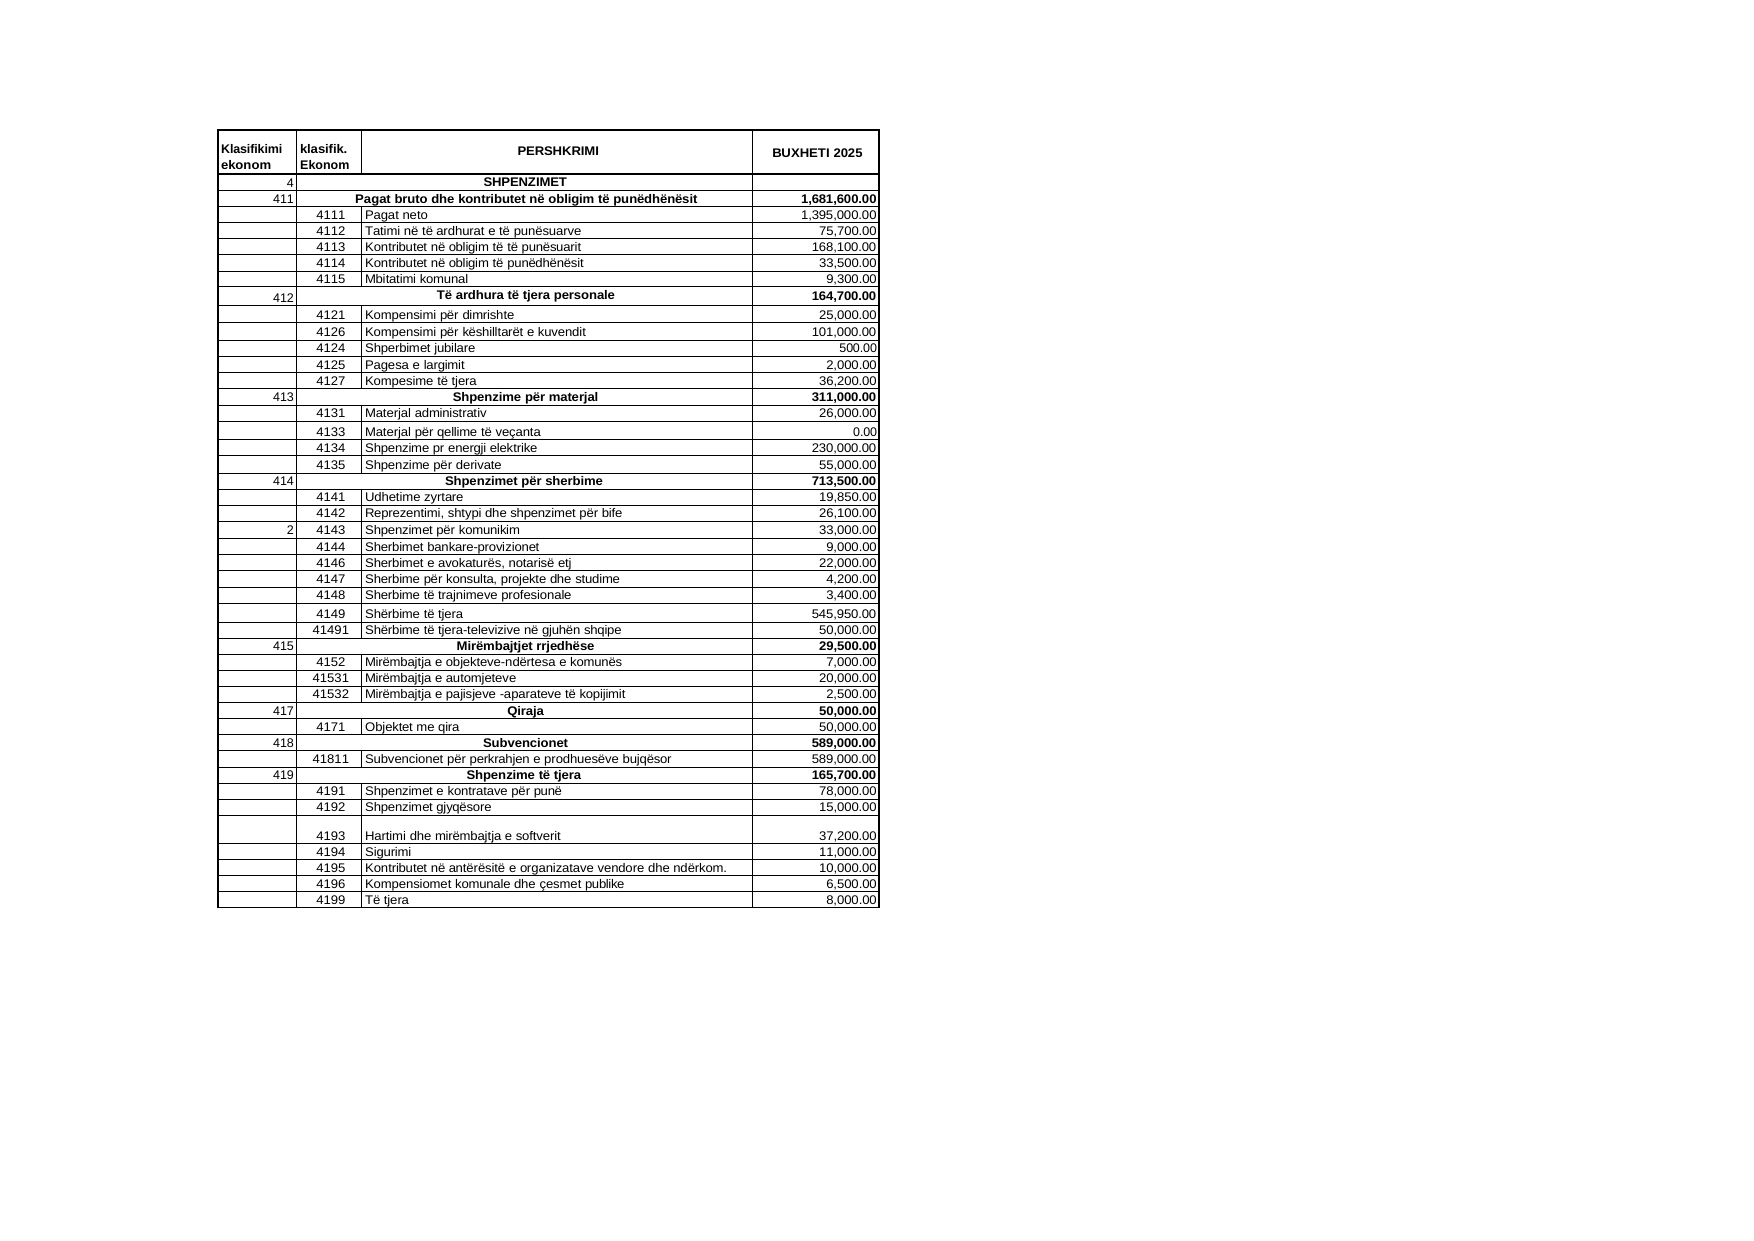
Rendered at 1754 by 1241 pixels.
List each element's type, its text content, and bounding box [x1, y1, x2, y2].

table_cell 4126 [297, 323, 361, 339]
table_cell 4121 [297, 306, 361, 322]
table_cell Kontributet në antërësitë e organizatave vendore dhe ndërkom. [362, 860, 752, 875]
table_cell 33,000.00 [753, 522, 878, 537]
table_cell Shpenzimet për sherbime [297, 474, 752, 489]
table_cell 4 [219, 175, 296, 190]
table_header Klasifikimi ekonom [219, 131, 296, 173]
table_cell 4192 [297, 800, 361, 815]
table_cell Pagesa e largimit [362, 357, 752, 372]
table_cell 4199 [297, 892, 361, 907]
table_cell Shperbimet jubilare [362, 341, 752, 356]
table_cell [219, 207, 296, 222]
table_cell 55,000.00 [753, 456, 878, 472]
table_cell 33,500.00 [753, 255, 878, 271]
table_cell [219, 440, 296, 455]
table_cell [219, 406, 296, 421]
table_cell 4114 [297, 255, 361, 271]
table_cell Reprezentimi, shtypi dhe shpenzimet për bife [362, 506, 752, 521]
table_cell [219, 892, 296, 907]
table_cell [219, 239, 296, 254]
table_cell [219, 784, 296, 799]
table_cell 50,000.00 [753, 703, 878, 718]
table_cell [219, 800, 296, 815]
table_cell 4133 [297, 422, 361, 439]
table_cell [219, 671, 296, 686]
table_cell 4171 [297, 719, 361, 734]
table_cell Tatimi në të ardhurat e të punësuarve [362, 223, 752, 238]
table_cell 1,681,600.00 [753, 191, 878, 206]
table_cell 25,000.00 [753, 306, 878, 322]
table_cell Shpenzime për derivate [362, 456, 752, 472]
table_cell 311,000.00 [753, 389, 878, 404]
table_header klasifik. Ekonom [297, 131, 361, 173]
table_cell 4111 [297, 207, 361, 222]
table_cell 4131 [297, 406, 361, 421]
table_cell [219, 223, 296, 238]
table_cell 7,000.00 [753, 655, 878, 670]
table_cell 411 [219, 191, 296, 206]
table_cell 4195 [297, 860, 361, 875]
table_cell [219, 588, 296, 603]
table_cell 4,200.00 [753, 571, 878, 586]
table_cell 10,000.00 [753, 860, 878, 875]
table_cell 230,000.00 [753, 440, 878, 455]
table_cell 41811 [297, 751, 361, 766]
table_cell 78,000.00 [753, 784, 878, 799]
table_cell 0.00 [753, 422, 878, 439]
table_cell 4142 [297, 506, 361, 521]
table_cell Shpenzime pr energji elektrike [362, 440, 752, 455]
table_cell [219, 357, 296, 372]
table_cell [219, 623, 296, 637]
table_header BUXHETI 2025 [753, 131, 878, 173]
table_cell [219, 539, 296, 554]
table_cell Subvencionet [297, 735, 752, 750]
table_cell 22,000.00 [753, 555, 878, 570]
table_cell Shpenzimet e kontratave për punë [362, 784, 752, 799]
table_cell Shpenzimet për komunikim [362, 522, 752, 537]
table_cell [219, 571, 296, 586]
table_cell 164,700.00 [753, 287, 878, 305]
table_cell Sherbime të trajnimeve profesionale [362, 588, 752, 603]
table_cell 20,000.00 [753, 671, 878, 686]
table_cell Kontributet në obligim të të punësuarit [362, 239, 752, 254]
table_cell [219, 604, 296, 621]
table_cell 412 [219, 287, 296, 305]
table_cell 4134 [297, 440, 361, 455]
table_cell 4196 [297, 876, 361, 891]
table_cell 41531 [297, 671, 361, 686]
table_cell Materjal administrativ [362, 406, 752, 421]
table_cell [219, 422, 296, 439]
table_cell 4113 [297, 239, 361, 254]
table_cell 589,000.00 [753, 735, 878, 750]
table_cell [219, 341, 296, 356]
table_cell 165,700.00 [753, 768, 878, 783]
table_cell 11,000.00 [753, 844, 878, 859]
table_cell Hartimi dhe mirëmbajtja e softverit [362, 816, 752, 843]
table_cell 4112 [297, 223, 361, 238]
table_cell 4191 [297, 784, 361, 799]
table_cell 4144 [297, 539, 361, 554]
table_cell Mirëmbajtja e pajisjeve -aparateve të kopijimit [362, 687, 752, 702]
table_cell Mbitatimi komunal [362, 272, 752, 286]
table_cell [219, 456, 296, 472]
table_cell 26,100.00 [753, 506, 878, 521]
table_cell 4152 [297, 655, 361, 670]
table_cell 3,400.00 [753, 588, 878, 603]
table_cell 2 [219, 522, 296, 537]
table_cell 15,000.00 [753, 800, 878, 815]
table_cell 8,000.00 [753, 892, 878, 907]
table_cell [219, 490, 296, 505]
table_cell Materjal për qellime të veçanta [362, 422, 752, 439]
table_cell [219, 860, 296, 875]
table_cell 413 [219, 389, 296, 404]
table_cell [753, 175, 878, 190]
table_cell Shpenzimet gjyqësore [362, 800, 752, 815]
table_cell Shpenzime të tjera [297, 768, 752, 783]
table_cell 4193 [297, 816, 361, 843]
table_cell 589,000.00 [753, 751, 878, 766]
table_cell Objektet me qira [362, 719, 752, 734]
table_cell Udhetime zyrtare [362, 490, 752, 505]
table_cell 6,500.00 [753, 876, 878, 891]
table_cell [219, 844, 296, 859]
table_cell 4147 [297, 571, 361, 586]
table_cell 419 [219, 768, 296, 783]
table_cell 4115 [297, 272, 361, 286]
table_cell 29,500.00 [753, 639, 878, 654]
table_cell 4127 [297, 373, 361, 388]
table_cell Sigurimi [362, 844, 752, 859]
table_cell 500.00 [753, 341, 878, 356]
table_cell Mirëmbajtja e objekteve-ndërtesa e komunës [362, 655, 752, 670]
table_cell Kompesime të tjera [362, 373, 752, 388]
table_cell [219, 687, 296, 702]
table_cell Kompensiomet komunale dhe çesmet publike [362, 876, 752, 891]
table_cell [219, 506, 296, 521]
table_cell Shpenzime për materjal [297, 389, 752, 404]
table_cell Mirëmbajtja e automjeteve [362, 671, 752, 686]
table_cell Qiraja [297, 703, 752, 718]
table_cell 4141 [297, 490, 361, 505]
table_cell 414 [219, 474, 296, 489]
table_cell Pagat bruto dhe kontributet në obligim të punëdhënësit [297, 191, 752, 206]
table_cell [219, 816, 296, 843]
table_cell 4194 [297, 844, 361, 859]
table_cell 19,850.00 [753, 490, 878, 505]
table_cell 9,300.00 [753, 272, 878, 286]
table_cell [219, 323, 296, 339]
table_cell 2,000.00 [753, 357, 878, 372]
table_cell 26,000.00 [753, 406, 878, 421]
table_cell [219, 876, 296, 891]
table_cell [219, 306, 296, 322]
table_cell 418 [219, 735, 296, 750]
table_cell 4149 [297, 604, 361, 621]
table_cell 1,395,000.00 [753, 207, 878, 222]
table_cell Sherbime për konsulta, projekte dhe studime [362, 571, 752, 586]
table_cell Shërbime të tjera-televizive në gjuhën shqipe [362, 623, 752, 637]
table_cell Kompensimi për dimrishte [362, 306, 752, 322]
table_cell [219, 719, 296, 734]
table_cell [219, 751, 296, 766]
table_cell [219, 655, 296, 670]
table_cell 545,950.00 [753, 604, 878, 621]
table_cell [219, 373, 296, 388]
table_cell 4146 [297, 555, 361, 570]
table_cell Sherbimet e avokaturës, notarisë etj [362, 555, 752, 570]
table_cell 168,100.00 [753, 239, 878, 254]
table_cell 4143 [297, 522, 361, 537]
table_cell 41532 [297, 687, 361, 702]
table_cell 50,000.00 [753, 719, 878, 734]
table_cell 417 [219, 703, 296, 718]
table_cell [219, 555, 296, 570]
table_cell Të tjera [362, 892, 752, 907]
table_cell 9,000.00 [753, 539, 878, 554]
table_cell 75,700.00 [753, 223, 878, 238]
table_cell 41491 [297, 623, 361, 637]
table_cell Kontributet në obligim të punëdhënësit [362, 255, 752, 271]
table_cell 37,200.00 [753, 816, 878, 843]
table_cell SHPENZIMET [297, 175, 752, 190]
table_header PERSHKRIMI [362, 131, 752, 173]
table_cell 4125 [297, 357, 361, 372]
table_cell Të ardhura të tjera personale [297, 287, 752, 305]
table_cell Mirëmbajtjet rrjedhëse [297, 639, 752, 654]
table_cell 2,500.00 [753, 687, 878, 702]
table_cell 101,000.00 [753, 323, 878, 339]
table_cell [219, 255, 296, 271]
table_cell Shërbime të tjera [362, 604, 752, 621]
table_cell 415 [219, 639, 296, 654]
table_cell Sherbimet bankare-provizionet [362, 539, 752, 554]
table_cell 50,000.00 [753, 623, 878, 637]
table_cell 36,200.00 [753, 373, 878, 388]
table_cell 4135 [297, 456, 361, 472]
table_cell [219, 272, 296, 286]
table_cell Subvencionet për perkrahjen e prodhuesëve bujqësor [362, 751, 752, 766]
table_cell 713,500.00 [753, 474, 878, 489]
table_cell Pagat neto [362, 207, 752, 222]
table_cell 4148 [297, 588, 361, 603]
table_cell Kompensimi për këshilltarët e kuvendit [362, 323, 752, 339]
table_cell 4124 [297, 341, 361, 356]
